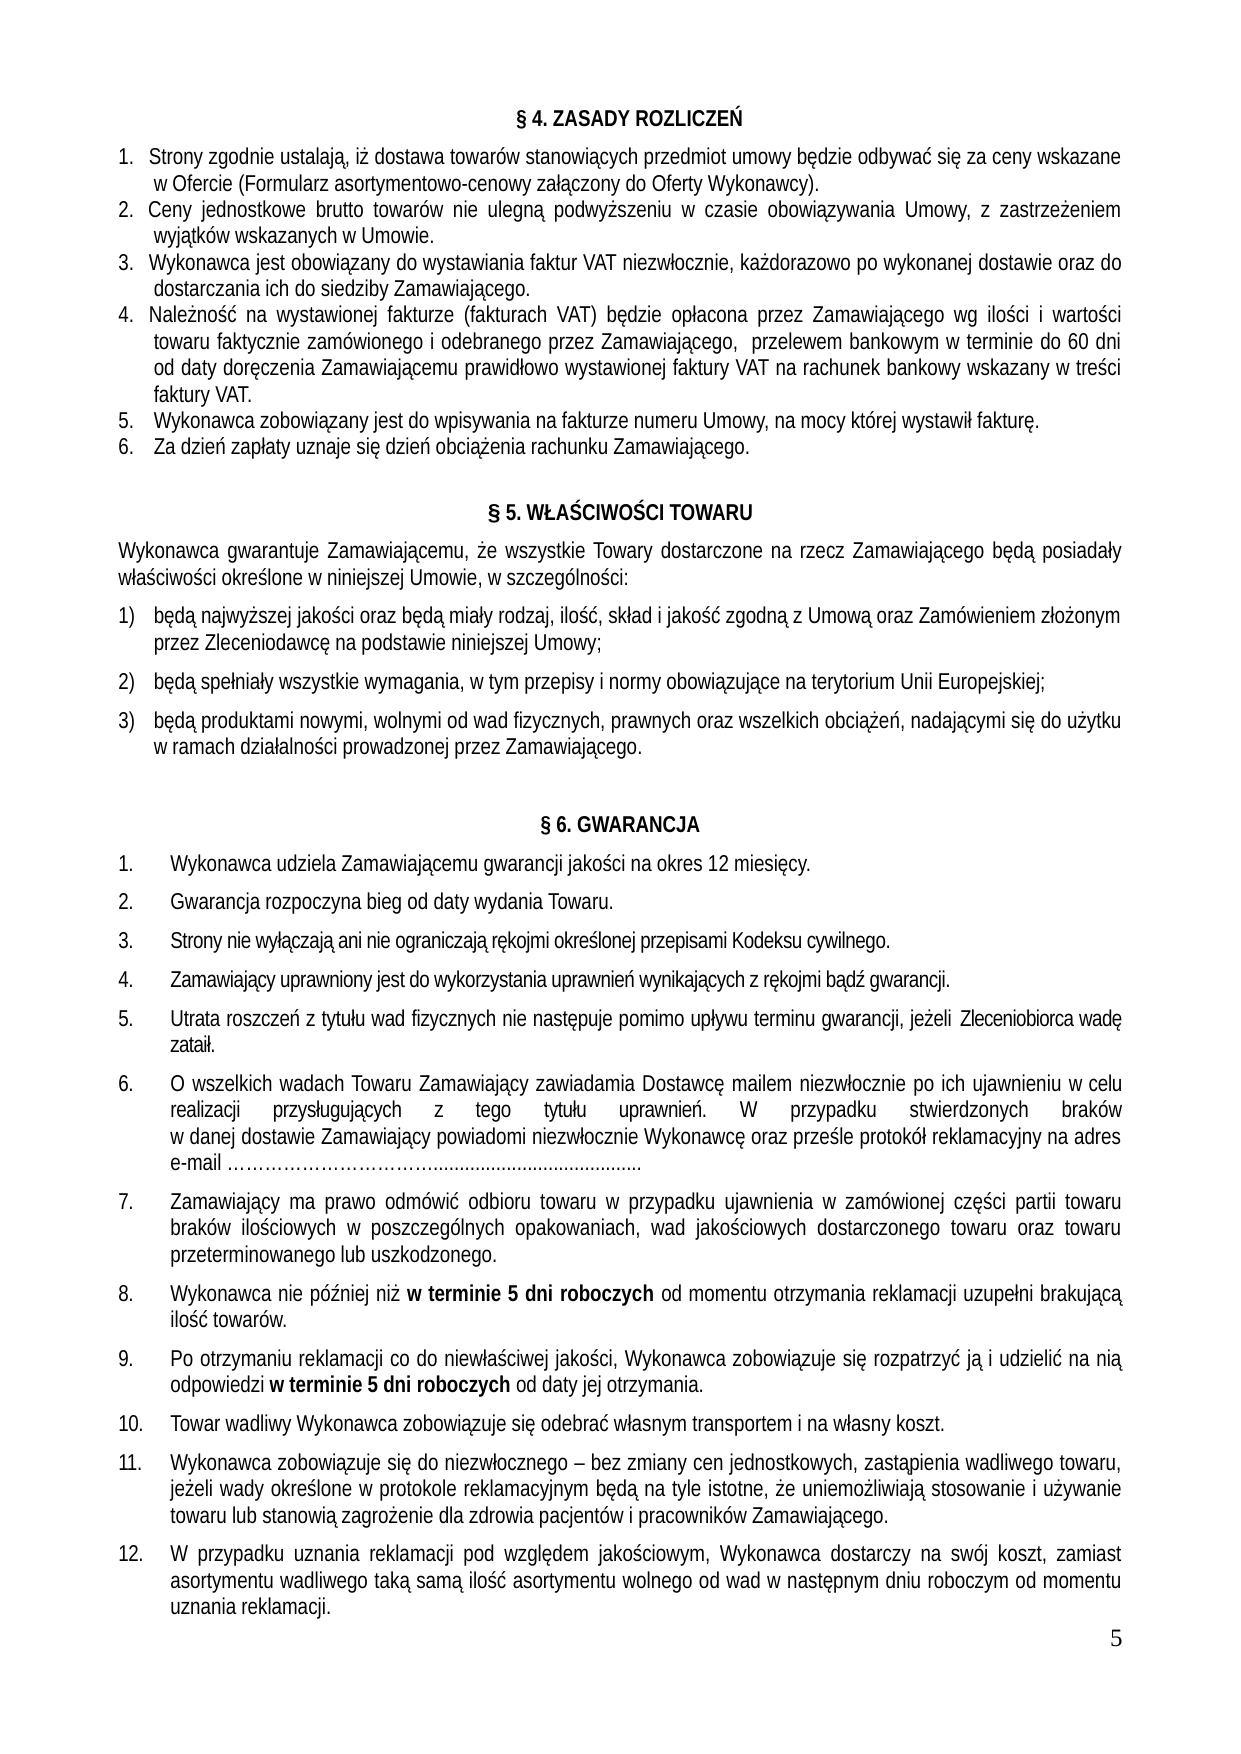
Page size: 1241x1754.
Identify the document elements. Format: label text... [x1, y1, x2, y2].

list Zamawiający ma prawo odmówić odbioru towaru w przypadku ujawnienia w zamówionej części partii towaru braków ilościowych w poszczególnych opakowaniach, wad jakościowych dostarczonego towaru oraz towaru przeterminowanego lub uszkodzonego. [118, 1188, 1122, 1267]
list Ceny jednostkowe brutto towarów nie ulegną podwyższeniu w czasie obowiązywania Umowy, z zastrzeżeniem wyjątków wskazanych w Umowie. [118, 196, 1122, 249]
list W przypadku uznania reklamacji pod względem jakościowym, Wykonawca dostarczy na swój koszt, zamiast asortymentu wadliwego taką samą ilość asortymentu wolnego od wad w następnym dniu roboczym od momentu uznania reklamacji. [118, 1540, 1122, 1619]
list będą produktami nowymi, wolnymi od wad fizycznych, prawnych oraz wszelkich obciążeń, nadającymi się do użytku w ramach działalności prowadzonej przez Zamawiającego. [118, 707, 1122, 759]
list Utrata roszczeń z tytułu wad fizycznych nie następuje pomimo upływu terminu gwarancji, jeżeli Zleceniobiorca wadę zataił. [118, 1005, 1122, 1058]
list Strony zgodnie ustalają, iż dostawa towarów stanowiących przedmiot umowy będzie odbywać się za ceny wskazane w Ofercie (Formularz asortymentowo-cenowy załączony do Oferty Wykonawcy). [118, 143, 1122, 196]
list Wykonawca zobowiązany jest do wpisywania na fakturze numeru Umowy, na mocy której wystawił fakturę. [118, 407, 1122, 433]
list Wykonawca jest obowiązany do wystawiania faktur VAT niezwłocznie, każdorazowo po wykonanej dostawie oraz do dostarczania ich do siedziby Zamawiającego. [118, 249, 1122, 301]
list Zamawiający uprawniony jest do wykorzystania uprawnień wynikających z rękojmi bądź gwarancji. [118, 966, 1122, 992]
list Należność na wystawionej fakturze (fakturach VAT) będzie opłacona przez Zamawiającego wg ilości i wartości towaru faktycznie zamówionego i odebranego przez Zamawiającego, przelewem bankowym w terminie do 60 dni od daty doręczenia Zamawiającemu prawidłowo wystawionej faktury VAT na rachunek bankowy wskazany w treści faktury VAT. [118, 301, 1122, 407]
list Strony nie wyłączają ani nie ograniczają rękojmi określonej przepisami Kodeksu cywilnego. [118, 927, 1122, 953]
text § 5. WŁAŚCIWOŚCI TOWARU [118, 498, 1122, 525]
list Towar wadliwy Wykonawca zobowiązuje się odebrać własnym transportem i na własny koszt. [118, 1410, 1122, 1436]
text § 6. GWARANCJA [118, 811, 1122, 837]
list Po otrzymaniu reklamacji co do niewłaściwej jakości, Wykonawca zobowiązuje się rozpatrzyć ją i udzielić na nią odpowiedzi w terminie 5 dni roboczych od daty jej otrzymania. [118, 1345, 1122, 1397]
list będą najwyższej jakości oraz będą miały rodzaj, ilość, skład i jakość zgodną z Umową oraz Zamówieniem złożonym przez Zleceniodawcę na podstawie niniejszej Umowy; [118, 602, 1122, 655]
list Wykonawca nie później niż w terminie 5 dni roboczych od momentu otrzymania reklamacji uzupełni brakującą ilość towarów. [118, 1279, 1122, 1332]
list O wszelkich wadach Towaru Zamawiający zawiadamia Dostawcę mailem niezwłocznie po ich ujawnieniu w celu realizacji przysługujących z tego tytułu uprawnień. W przypadku stwierdzonych braków w danej dostawie Zamawiający powiadomi niezwłocznie Wykonawcę oraz prześle protokół reklamacyjny na adres e-mail ……………………………........................................ [118, 1070, 1122, 1176]
text § 4. ZASADY ROZLICZEŃ [137, 104, 1122, 131]
list będą spełniały wszystkie wymagania, w tym przepisy i normy obowiązujące na terytorium Unii Europejskiej; [118, 668, 1122, 694]
text Wykonawca gwarantuje Zamawiającemu, że wszystkie Towary dostarczone na rzecz Zamawiającego będą posiadały właściwości określone w niniejszej Umowie, w szczególności: [118, 537, 1122, 590]
list Wykonawca zobowiązuje się do niezwłocznego – bez zmiany cen jednostkowych, zastąpienia wadliwego towaru, jeżeli wady określone w protokole reklamacyjnym będą na tyle istotne, że uniemożliwiają stosowanie i używanie towaru lub stanowią zagrożenie dla zdrowia pacjentów i pracowników Zamawiającego. [118, 1449, 1122, 1528]
list Wykonawca udziela Zamawiającemu gwarancji jakości na okres 12 miesięcy. [118, 849, 1122, 876]
list Za dzień zapłaty uznaje się dzień obciążenia rachunku Zamawiającego. [118, 433, 1122, 459]
list Gwarancja rozpoczyna bieg od daty wydania Towaru. [118, 888, 1122, 915]
